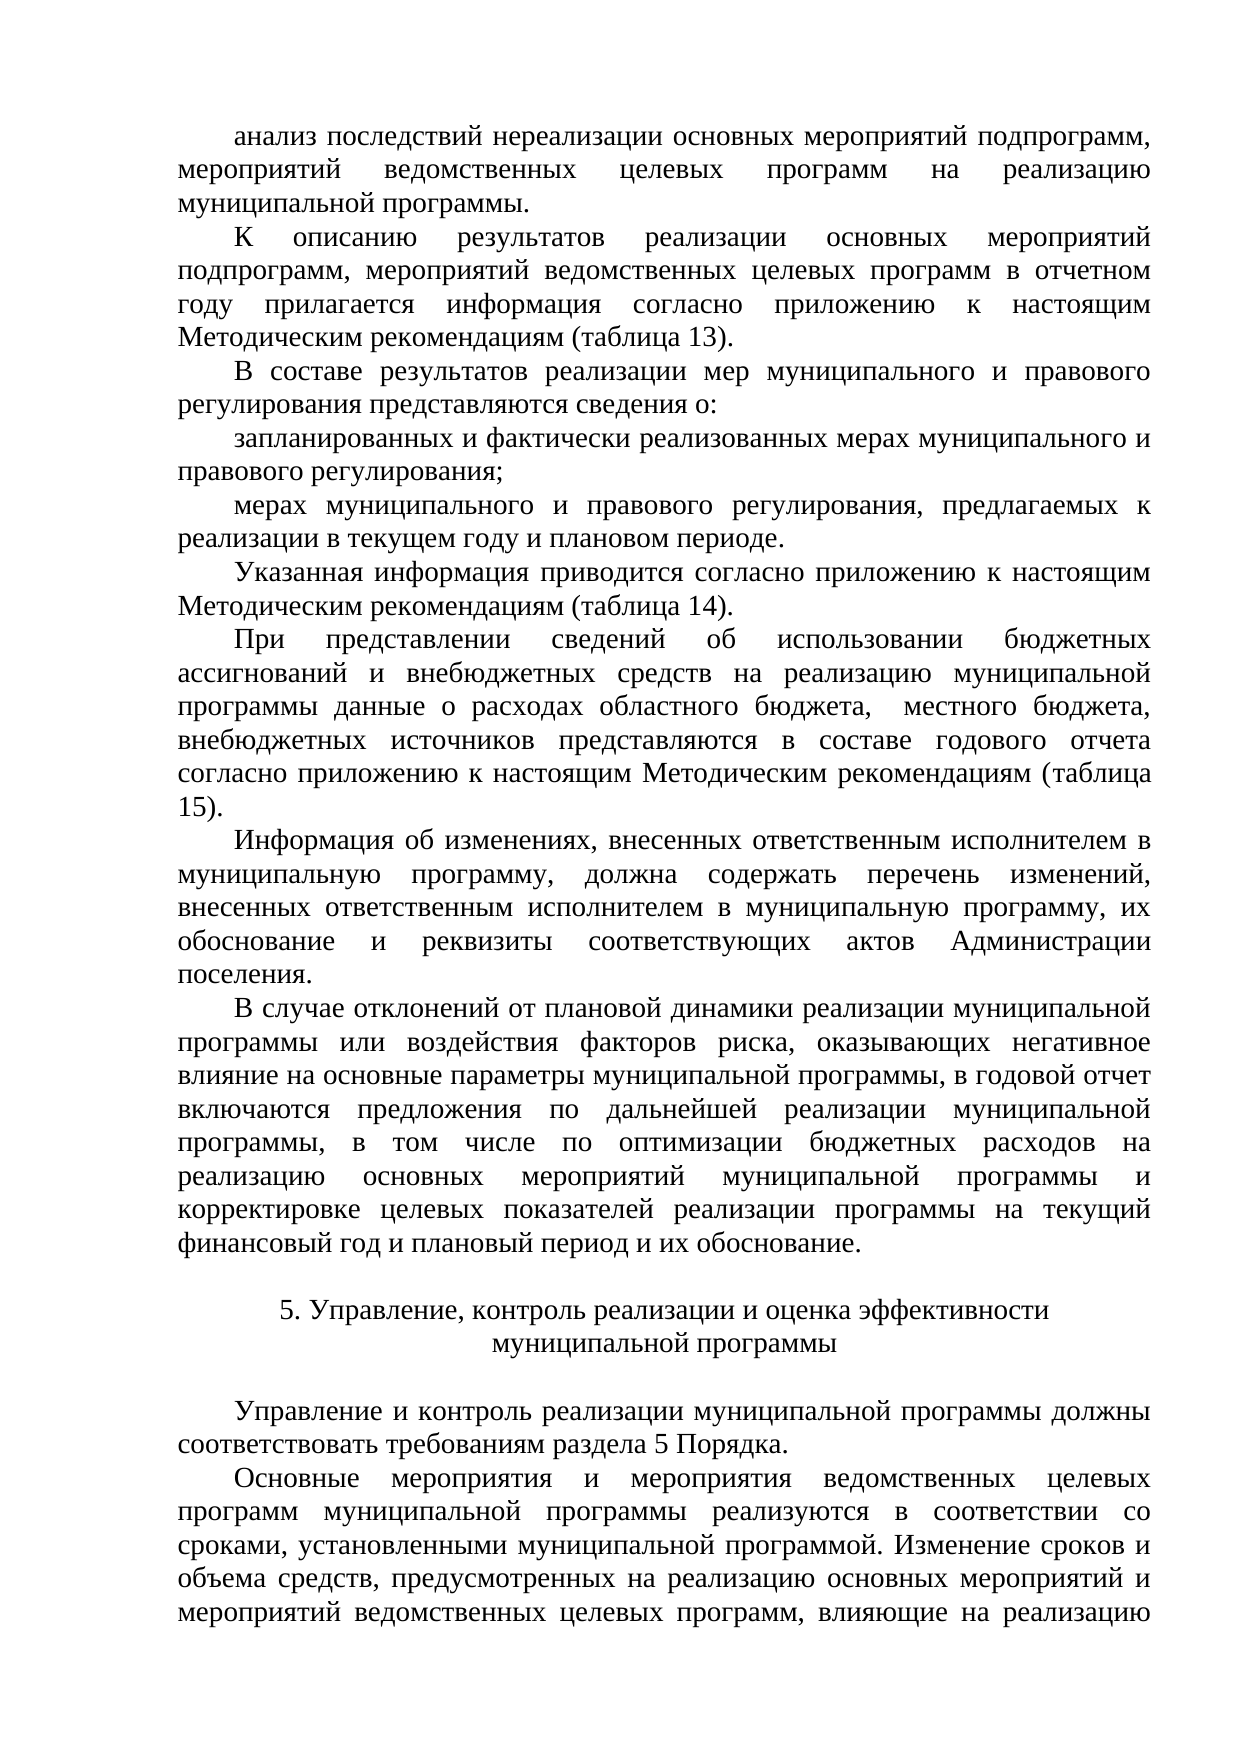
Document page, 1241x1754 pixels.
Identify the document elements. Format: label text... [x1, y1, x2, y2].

text В составе результатов реализации мер муниципального и правового регулирования представляются сведения о: [177, 353, 1152, 420]
text Управление и контроль реализации муниципальной программы должны соответствовать требованиям раздела 5 Порядка. [177, 1393, 1152, 1460]
text муниципальной программы [177, 1326, 1152, 1359]
text анализ последствий нереализации основных мероприятий подпрограмм, мероприятий ведомственных целевых программ на реализацию муниципальной программы. [177, 118, 1152, 219]
text К описанию результатов реализации основных мероприятий подпрограмм, мероприятий ведомственных целевых программ в отчетном году прилагается информация согласно приложению к настоящим Методическим рекомендациям (таблица 13). [177, 219, 1152, 353]
text В случае отклонений от плановой динамики реализации муниципальной программы или воздействия факторов риска, оказывающих негативное влияние на основные параметры муниципальной программы, в годовой отчет включаются предложения по дальнейшей реализации муниципальной программы, в том числе по оптимизации бюджетных расходов на реализацию основных мероприятий муниципальной программы и корректировке целевых показателей реализации программы на текущий финансовый год и плановый период и их обоснование. [177, 990, 1152, 1258]
text 5. Управление, контроль реализации и оценка эффективности [177, 1292, 1152, 1326]
text При представлении сведений об использовании бюджетных ассигнований и внебюджетных средств на реализацию муниципальной программы данные о расходах областного бюджета, местного бюджета, внебюджетных источников представляются в составе годового отчета согласно приложению к настоящим Методическим рекомендациям (таблица 15). [177, 621, 1152, 822]
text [177, 1460, 1152, 1627]
text мерах муниципального и правового регулирования, предлагаемых к реализации в текущем году и плановом периоде. [177, 487, 1152, 554]
text Указанная информация приводится согласно приложению к настоящим Методическим рекомендациям (таблица 14). [177, 554, 1152, 621]
text запланированных и фактически реализованных мерах муниципального и правового регулирования; [177, 420, 1152, 487]
text Информация об изменениях, внесенных ответственным исполнителем в муниципальную программу, должна содержать перечень изменений, внесенных ответственным исполнителем в муниципальную программу, их обоснование и реквизиты соответствующих актов Администрации поселения. [177, 822, 1152, 990]
